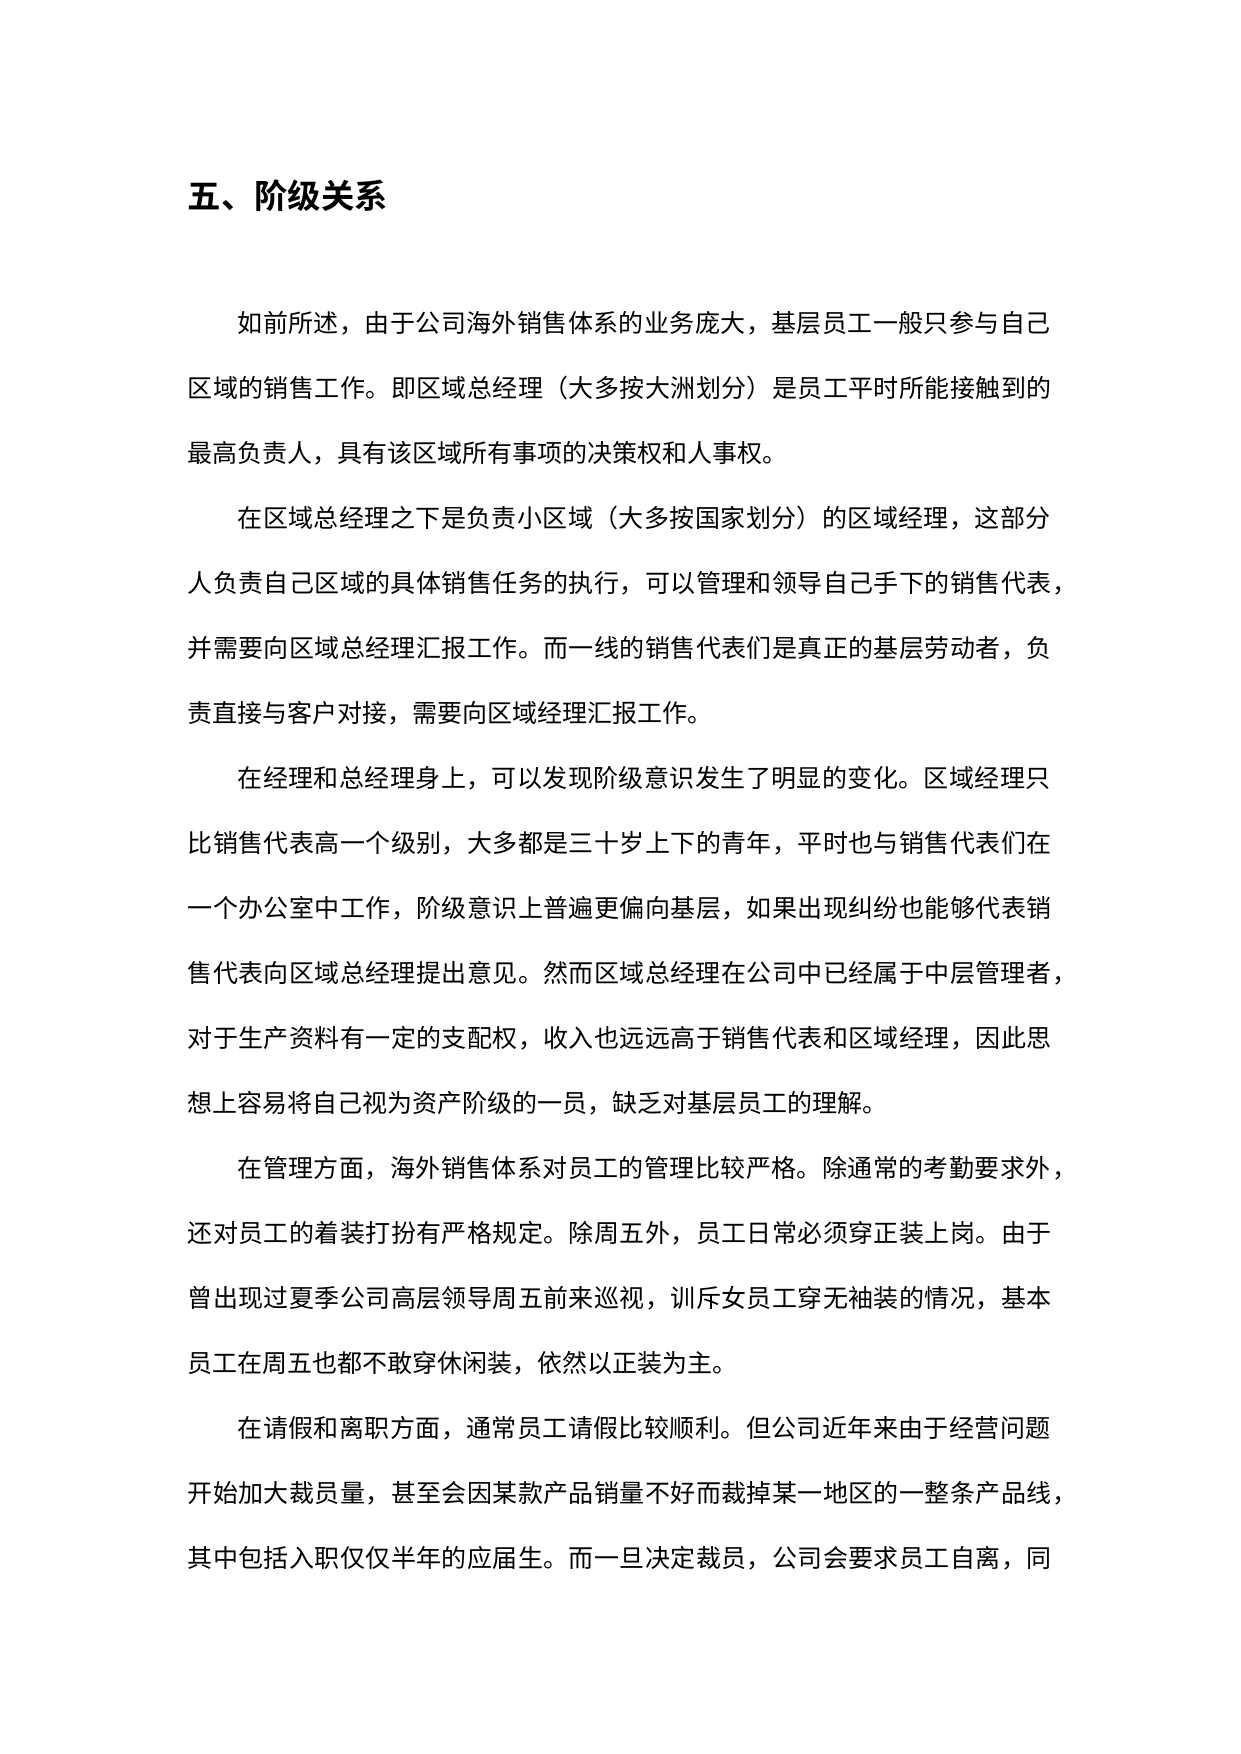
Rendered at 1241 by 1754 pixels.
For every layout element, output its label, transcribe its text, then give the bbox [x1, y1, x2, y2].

text 在经理和总经理身上，可以发现阶级意识发生了明显的变化。区域经理只比销售代表高一个级别，大多都是三十岁上下的青年，平时也与销售代表们在一个办公室中工作，阶级意识上普遍更偏向基层，如果出现纠纷也能够代表销售代表向区域总经理提出意见。然而区域总经理在公司中已经属于中层管理者，对于生产资料有一定的支配权，收入也远远高于销售代表和区域经理，因此思想上容易将自己视为资产阶级的一员，缺乏对基层员工的理解。 [187, 744, 1053, 1134]
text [187, 1394, 1053, 1589]
text 如前所述，由于公司海外销售体系的业务庞大，基层员工一般只参与自己区域的销售工作。即区域总经理（大多按大洲划分）是员工平时所能接触到的最高负责人，具有该区域所有事项的决策权和人事权。 [187, 289, 1053, 484]
text 在区域总经理之下是负责小区域（大多按国家划分）的区域经理，这部分人负责自己区域的具体销售任务的执行，可以管理和领导自己手下的销售代表，并需要向区域总经理汇报工作。而一线的销售代表们是真正的基层劳动者，负责直接与客户对接，需要向区域经理汇报工作。 [187, 484, 1053, 744]
subtitle 五、阶级关系 [187, 162, 1053, 227]
text 在管理方面，海外销售体系对员工的管理比较严格。除通常的考勤要求外，还对员工的着装打扮有严格规定。除周五外，员工日常必须穿正装上岗。由于曾出现过夏季公司高层领导周五前来巡视，训斥女员工穿无袖装的情况，基本员工在周五也都不敢穿休闲装，依然以正装为主。 [187, 1134, 1053, 1394]
